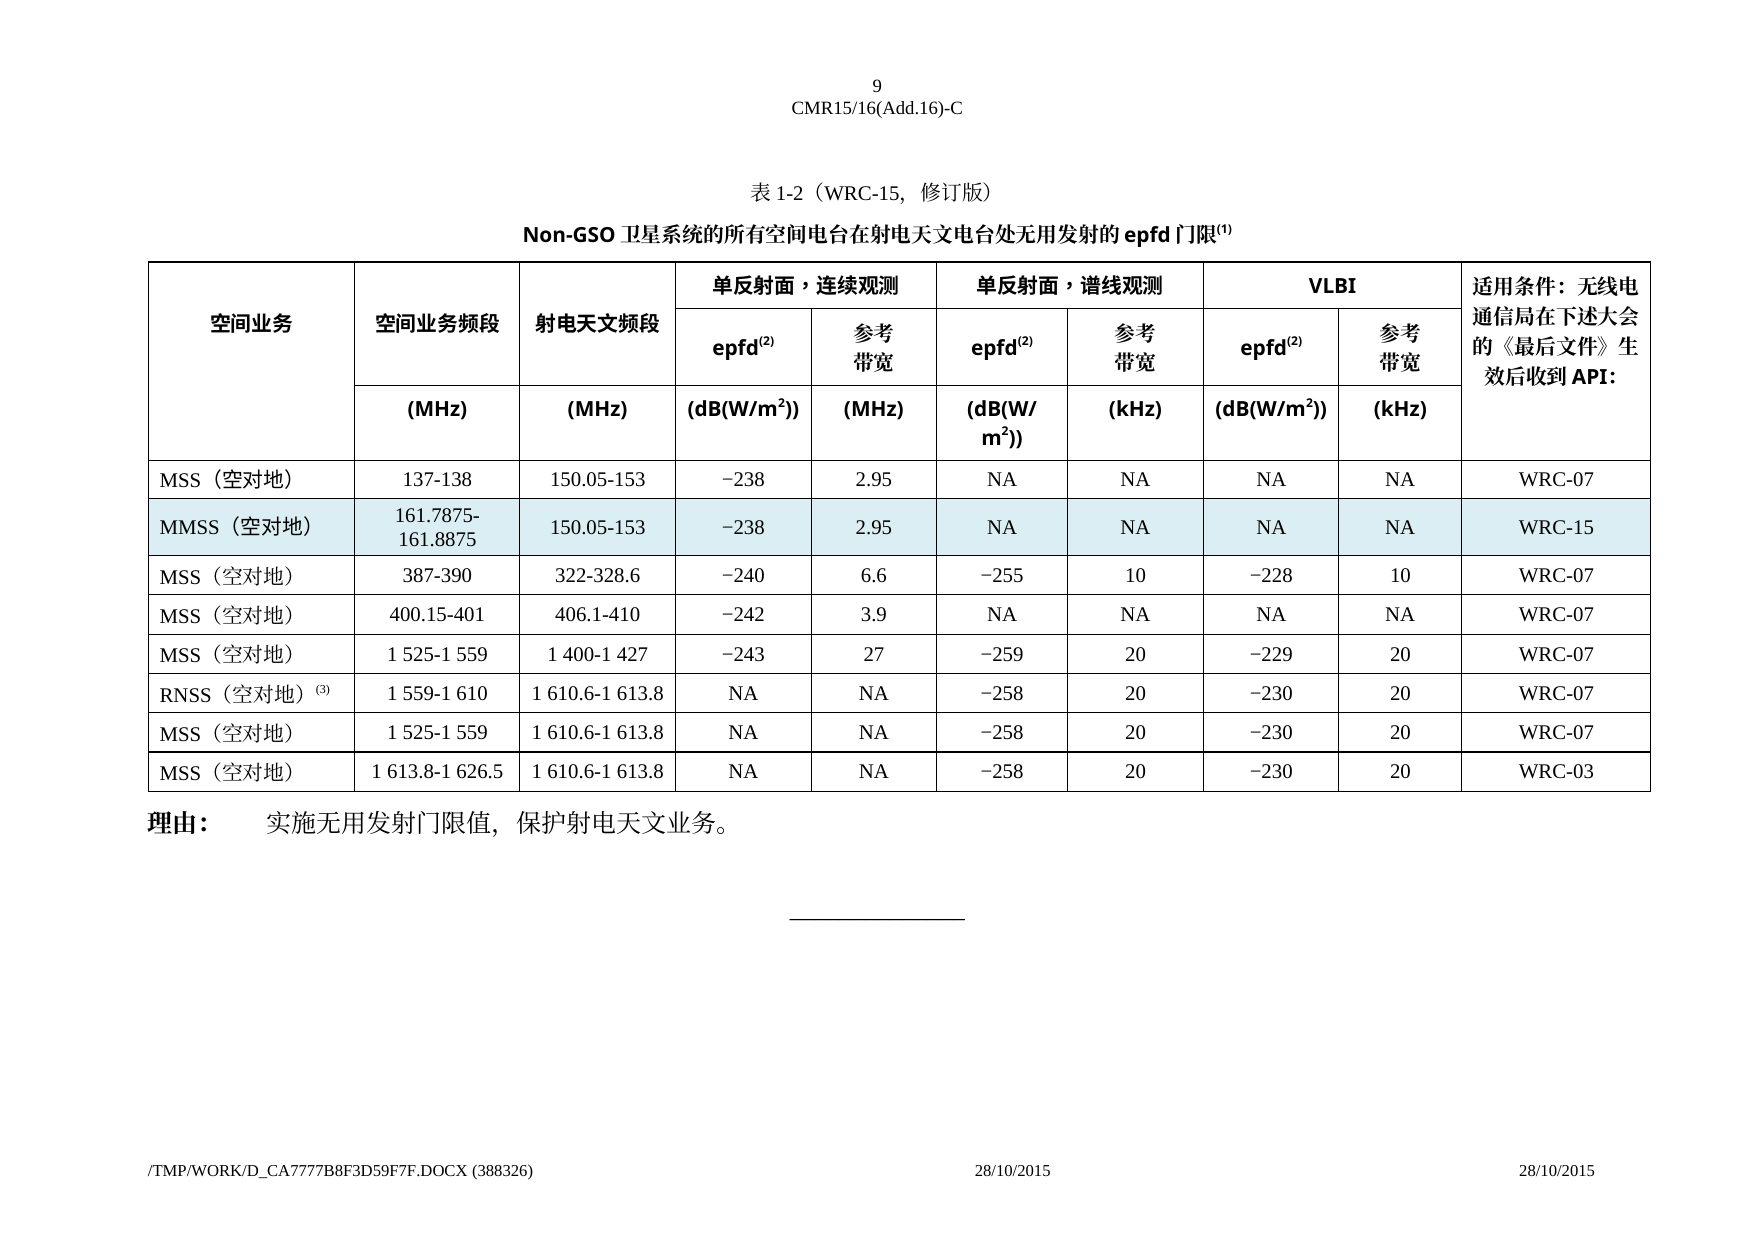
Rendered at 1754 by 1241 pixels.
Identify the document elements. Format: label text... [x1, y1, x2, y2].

table_cell 20 [1339, 635, 1461, 673]
table_cell −259 [937, 635, 1067, 673]
table_cell RNSS（空对地）(3) [149, 674, 354, 712]
table_cell 1 613.8-1 626.5 [355, 753, 519, 791]
table_cell [1462, 499, 1650, 555]
table_cell NA [937, 461, 1067, 497]
table_cell 20 [1068, 635, 1203, 673]
text 理由： 实施无用发射门限值，保护射电天文业务。 [148, 804, 1606, 840]
table_cell WRC-07 [1462, 461, 1650, 497]
table_cell [676, 499, 811, 555]
table_cell 1 525-1 559 [355, 713, 519, 751]
table_cell 1 400-1 427 [520, 635, 675, 673]
table_cell NA [1339, 595, 1461, 633]
table_cell epfd(2) [937, 309, 1067, 385]
table_cell [1339, 499, 1461, 555]
table_cell (dB(W/m2)) [676, 386, 811, 460]
table_cell (kHz) [1339, 386, 1461, 460]
table_cell −255 [937, 556, 1067, 594]
table_cell epfd(2) [1204, 309, 1338, 385]
table_cell NA [676, 713, 811, 751]
table_cell −258 [937, 713, 1067, 751]
table_cell (MHz) [812, 386, 936, 460]
table_header 空间业务 [149, 263, 354, 385]
table_cell 6.6 [812, 556, 936, 594]
table_cell −243 [676, 635, 811, 673]
table_header 适用条件：无线电通信局在下述大会的《最后文件》生效后收到API： [1462, 263, 1650, 460]
table_cell −240 [676, 556, 811, 594]
table_cell 20 [1068, 674, 1203, 712]
table_cell 参考 带宽 [1068, 309, 1203, 385]
table_cell 150.05-153 [520, 461, 675, 497]
table_cell NA [812, 713, 936, 751]
table_cell 参考 带宽 [1339, 309, 1461, 385]
table_cell NA [1204, 595, 1338, 633]
table_cell MSS（空对地） [149, 595, 354, 633]
table_cell −230 [1204, 674, 1338, 712]
table_cell NA [812, 674, 936, 712]
table_cell 27 [812, 635, 936, 673]
table_cell MSS（空对地） [149, 556, 354, 594]
table_cell [355, 499, 519, 555]
table_cell MSS（空对地） [149, 753, 354, 791]
table_cell NA [812, 753, 936, 791]
table_cell MSS（空对地） [149, 461, 354, 497]
table_cell 3.9 [812, 595, 936, 633]
table_cell 2.95 [812, 461, 936, 497]
table_header 射电天文频段 [520, 263, 675, 385]
table_cell 137-138 [355, 461, 519, 497]
table_cell MSS（空对地） [149, 635, 354, 673]
table_cell 10 [1339, 556, 1461, 594]
table_cell [937, 499, 1067, 555]
text 表1-2 [148, 176, 1606, 206]
table_cell epfd(2) [676, 309, 811, 385]
table_cell 参考 带宽 [812, 309, 936, 385]
table_cell −229 [1204, 635, 1338, 673]
table_cell −230 [1204, 753, 1338, 791]
table_cell NA [937, 595, 1067, 633]
table_cell 20 [1339, 713, 1461, 751]
table_cell NA [1204, 461, 1338, 497]
table_header 单反射面，连续观测 [676, 263, 936, 308]
title Non-GSO卫星系统的所有空间电台在射电天文电台处无用发射的epfd门限(1) [148, 219, 1606, 249]
table_cell 400.15-401 [355, 595, 519, 633]
table_cell 387-390 [355, 556, 519, 594]
table_cell −238 [676, 461, 811, 497]
text ______________ [148, 894, 1606, 923]
table_cell [812, 499, 936, 555]
table_cell 20 [1339, 674, 1461, 712]
table_cell WRC-07 [1462, 674, 1650, 712]
table_cell 1 559-1 610 [355, 674, 519, 712]
table_cell (MHz) [355, 386, 519, 460]
table_cell NA [676, 753, 811, 791]
table_cell −242 [676, 595, 811, 633]
table_cell −258 [937, 674, 1067, 712]
table_cell WRC-07 [1462, 595, 1650, 633]
table_cell [149, 385, 354, 460]
table_cell [1068, 499, 1203, 555]
table_cell WRC-07 [1462, 713, 1650, 751]
table_cell 1 610.6-1 613.8 [520, 753, 675, 791]
table_cell NA [1339, 461, 1461, 497]
table_header VLBI [1204, 263, 1461, 308]
table_header 空间业务频段 [355, 263, 519, 385]
table_cell [520, 499, 675, 555]
table_cell 406.1-410 [520, 595, 675, 633]
table_header 单反射面，谱线观测 [937, 263, 1203, 308]
table_cell (kHz) [1068, 386, 1203, 460]
table_cell WRC-07 [1462, 635, 1650, 673]
table_cell 1 610.6-1 613.8 [520, 713, 675, 751]
table_cell WRC-07 [1462, 556, 1650, 594]
table_cell −230 [1204, 713, 1338, 751]
table_cell 20 [1068, 753, 1203, 791]
table_cell 322-328.6 [520, 556, 675, 594]
table_cell −258 [937, 753, 1067, 791]
table_cell (MHz) [520, 386, 675, 460]
table_cell WRC-03 [1462, 753, 1650, 791]
table_cell −228 [1204, 556, 1338, 594]
table_cell NA [1068, 461, 1203, 497]
table_cell 20 [1068, 713, 1203, 751]
table_cell 20 [1339, 753, 1461, 791]
table_cell 10 [1068, 556, 1203, 594]
table_cell (dB(W/m2)) [937, 386, 1067, 460]
table_cell NA [676, 674, 811, 712]
table_cell (dB(W/m2)) [1204, 386, 1338, 460]
table_cell [149, 499, 354, 555]
table_cell 1 525-1 559 [355, 635, 519, 673]
table_cell NA [1068, 595, 1203, 633]
table_cell 1 610.6-1 613.8 [520, 674, 675, 712]
table_cell [1204, 499, 1338, 555]
table_cell MSS（空对地） [149, 713, 354, 751]
